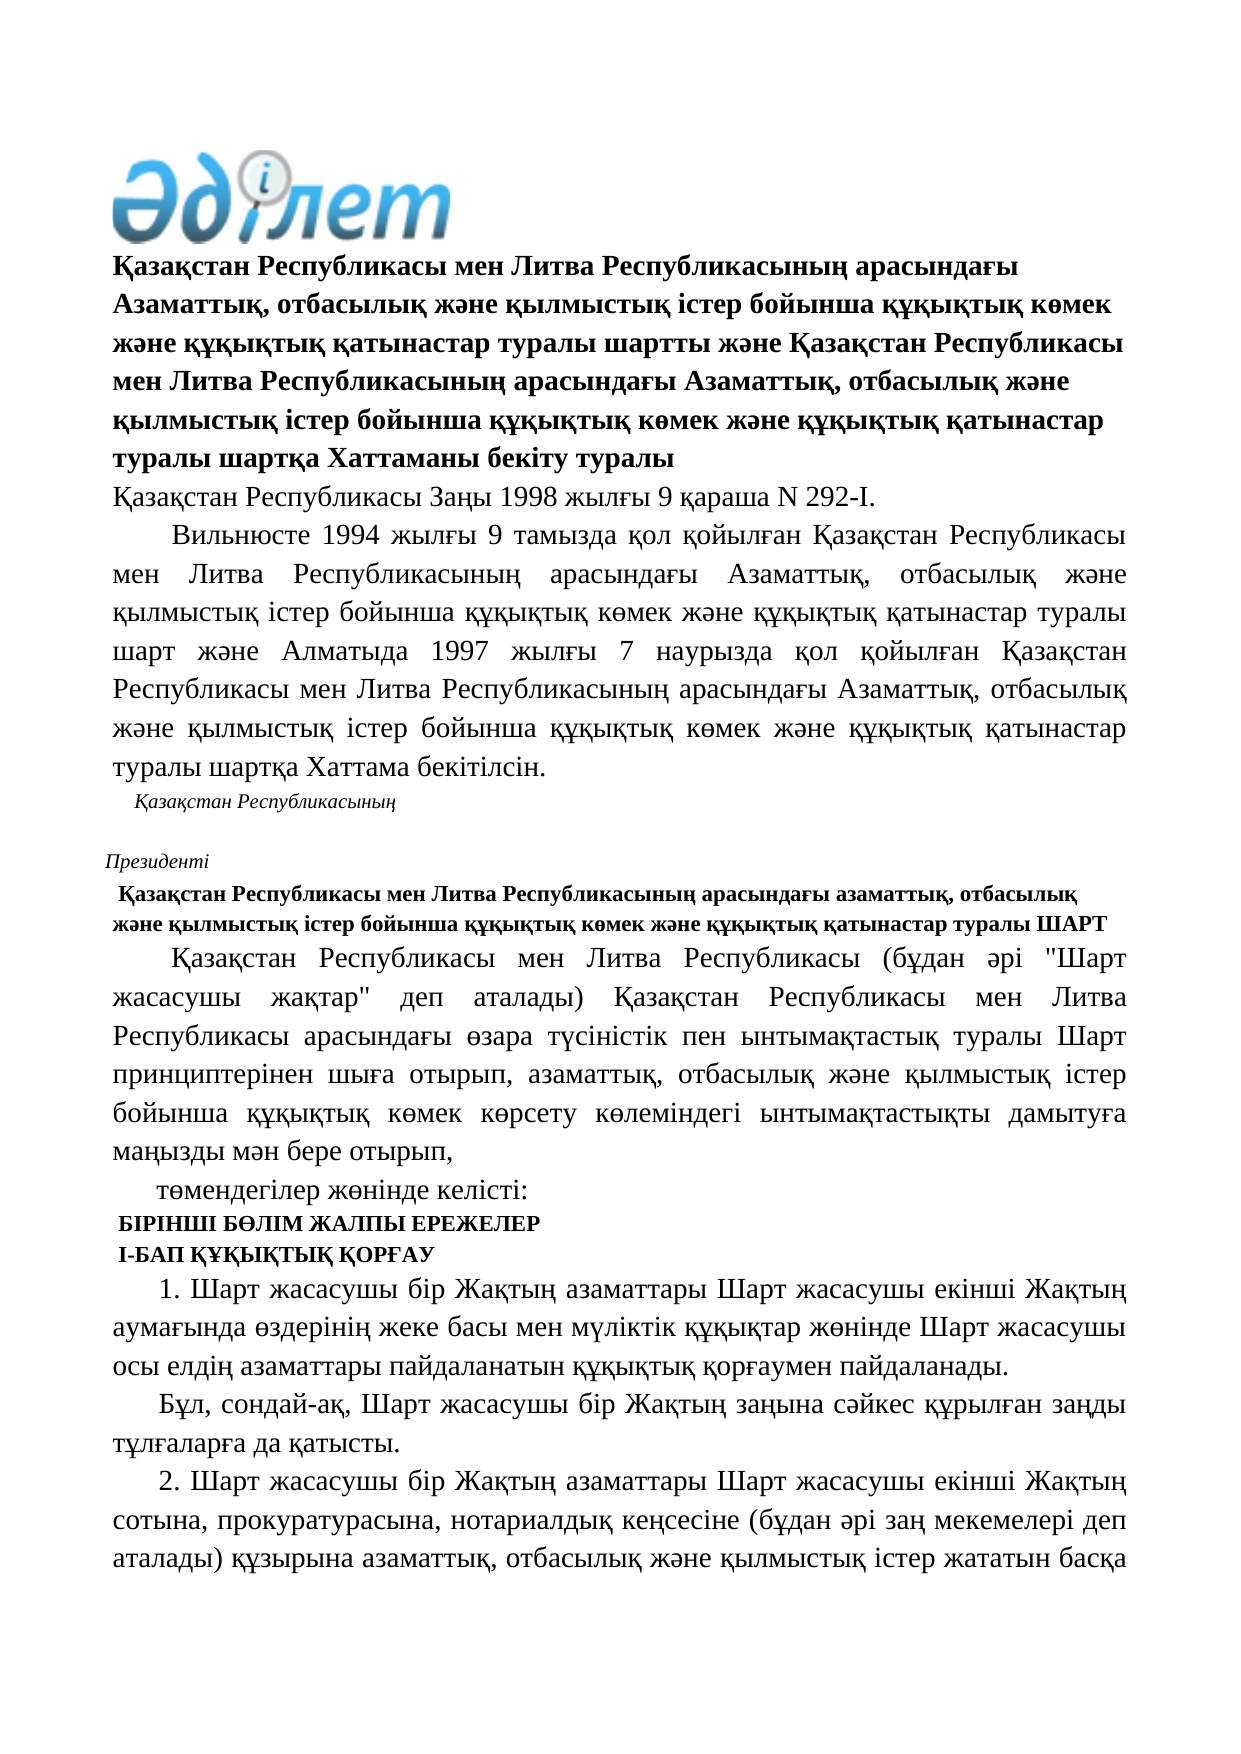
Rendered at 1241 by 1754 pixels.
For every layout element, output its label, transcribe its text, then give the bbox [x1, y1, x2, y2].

text Қазақстан Республикасы мен Литва Республикасының арасындағы Азаматтық, отбасылық және қылмыстық істер бойынша құқықтық көмек және құқықтық қатынастар туралы шартты және Қазақстан Республикасы мен Литва Республикасының арасындағы Азаматтық, отбасылық және қылмыстық істер бойынша құқықтық көмек және құқықтық қатынастар туралы шартқа Хаттаманы бекіту туралы [112, 248, 1128, 474]
text Бұл, сондай-ақ, Шарт жасасушы бір Жақтың заңына сәйкес құрылған заңды тұлғаларға да қатысты. [112, 1386, 1128, 1458]
text БІРІНШІ БӨЛІМ ЖАЛПЫ ЕРЕЖЕЛЕР [112, 1210, 1128, 1237]
table_header Қазақстан Республикасының Президенті [101, 787, 1240, 880]
picture [112, 150, 451, 244]
text 1. Шарт жасасушы бір Жақтың азаматтары Шарт жасасушы екінші Жақтың аумағында өздерінің жеке басы мен мүліктік құқықтар жөнінде Шарт жасасушы осы елдің азаматтары пайдаланатын құқықтық қорғаумен пайдаланады. [112, 1271, 1128, 1381]
text Қазақстан Республикасы мен Литва Республикасының арасындағы азаматтық, отбасылық және қылмыстық істер бойынша құқықтық көмек және құқықтық қатынастар туралы ШАРТ [112, 880, 1128, 937]
text Қазақстан Республикасы Заңы 1998 жылғы 9 қараша N 292-I. [112, 479, 1128, 512]
text Вильнюсте 1994 жылғы 9 тамызда қол қойылған Қазақстан Республикасы мен Литва Республикасының арасындағы Азаматтық, отбасылық және қылмыстық істер бойынша құқықтық көмек және құқықтық қатынастар туралы шарт және Алматыда 1997 жылғы 7 наурызда қол қойылған Қазақстан Республикасы мен Литва Республикасының арасындағы Азаматтық, отбасылық және қылмыстық істер бойынша құқықтық көмек және құқықтық қатынастар туралы шартқа Хаттама бекітілсін. [112, 517, 1128, 782]
text I-БАП ҚҰҚЫҚТЫҚ ҚОРҒАУ [112, 1241, 1128, 1267]
text төмендегілер жөнінде келісті: [112, 1172, 1128, 1205]
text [112, 1463, 1128, 1574]
text Қазақстан Республикасы мен Литва Республикасы (бұдан әрі "Шарт жасасушы жақтар" деп аталады) Қазақстан Республикасы мен Литва Республикасы арасындағы өзара түсіністік пен ынтымақтастық туралы Шарт принциптерінен шыға отырып, азаматтық, отбасылық және қылмыстық істер бойынша құқықтық көмек көрсету көлеміндегі ынтымақтастықты дамытуға маңызды мән бере отырып, [112, 941, 1128, 1167]
